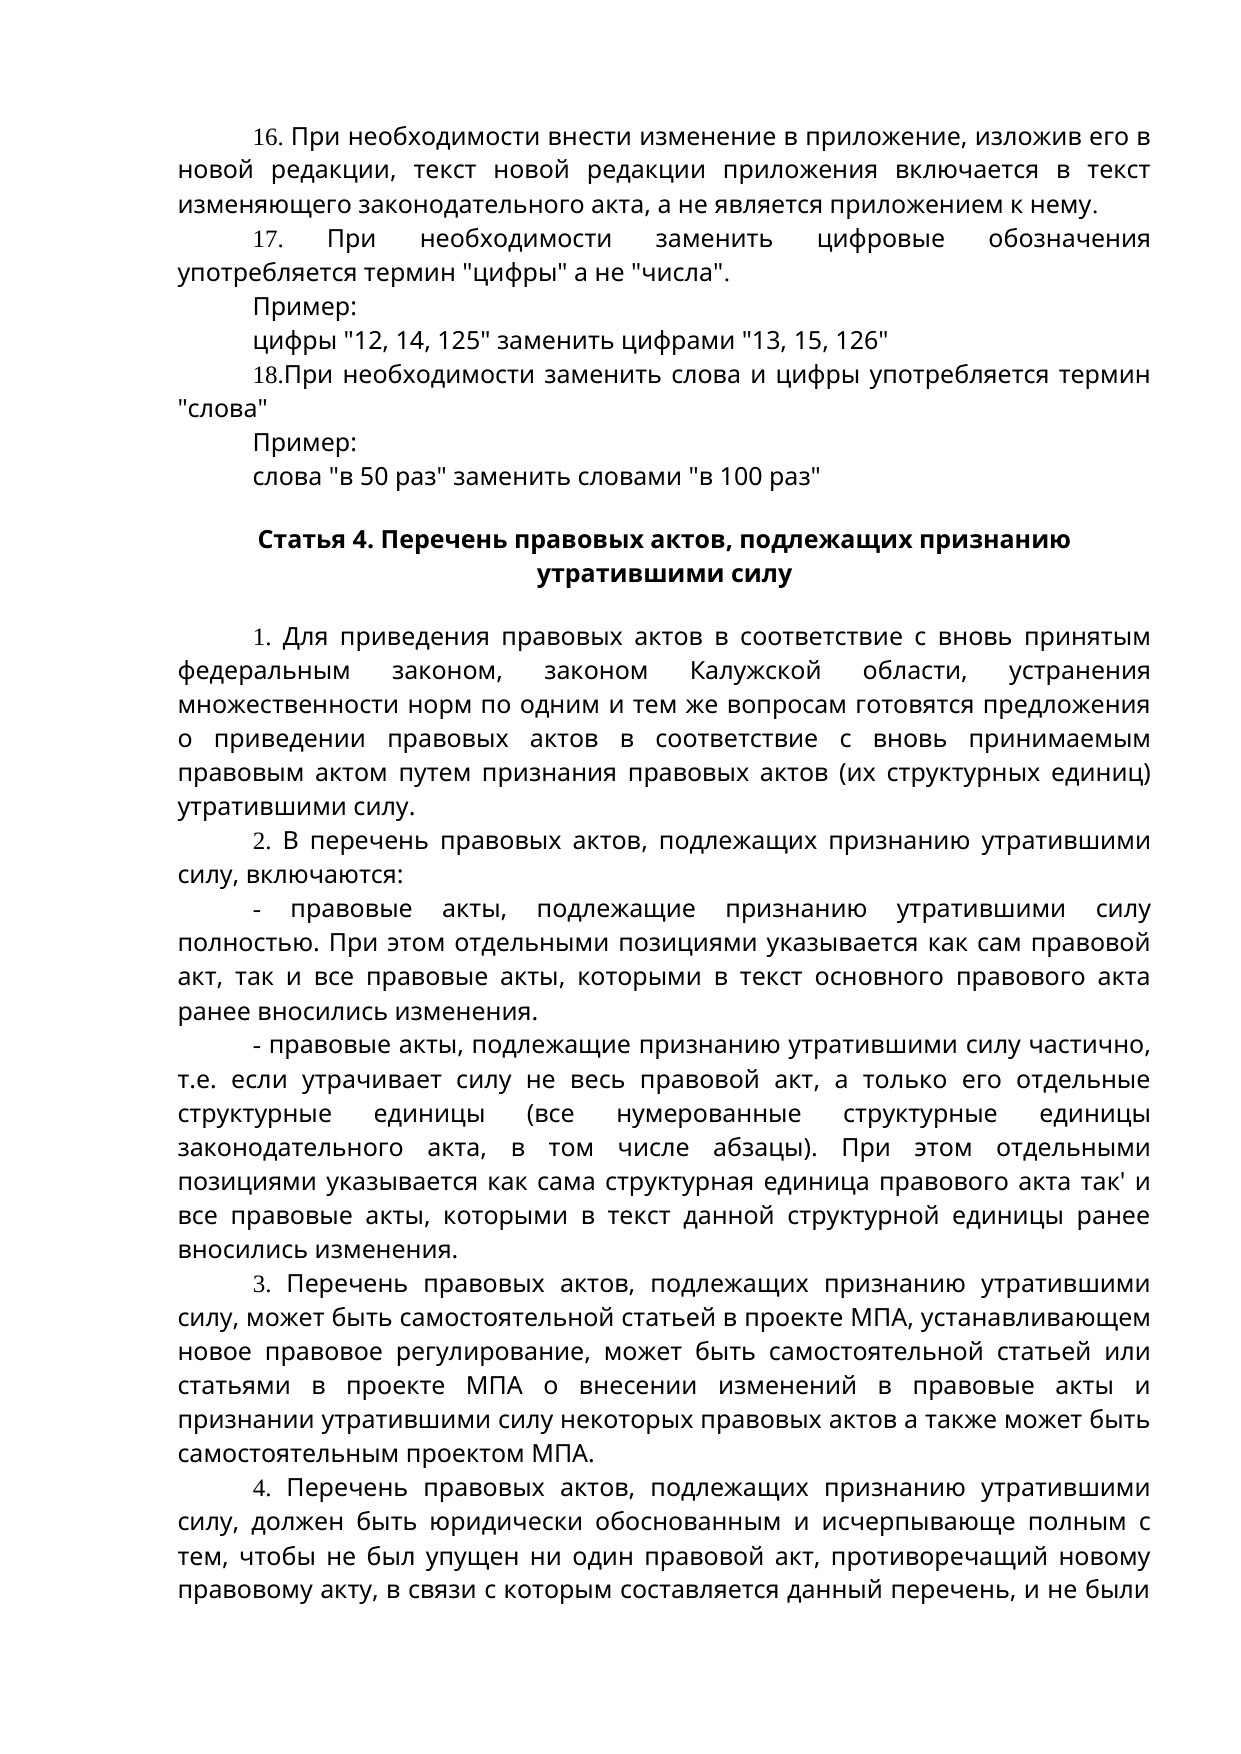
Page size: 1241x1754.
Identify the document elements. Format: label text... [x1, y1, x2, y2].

text цифры "12, 14, 125" заменить цифрами "13, 15, 126" [177, 322, 1152, 357]
text 2. В перечень правовых актов, подлежащих признанию утратившими силу, включаются: [177, 823, 1152, 891]
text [177, 1470, 1152, 1606]
text 17. При необходимости заменить цифровые обозначения употребляется термин "цифры" а не "числа". [177, 220, 1152, 288]
text 3. Перечень правовых актов, подлежащих признанию утратившими силу, может быть самостоятельной статьей в проекте МПА, устанавливающем новое правовое регулирование, может быть самостоятельной статьей или статьями в проекте МПА о внесении изменений в правовые акты и признании утратившими силу некоторых правовых актов а также может быть самостоятельным проектом МПА. [177, 1266, 1152, 1470]
text 1. Для приведения правовых актов в соответствие с вновь принятым федеральным законом, законом Калужской области, устранения множественности норм по одним и тем же вопросам готовятся предложения о приведении правовых актов в соответствие с вновь принимаемым правовым актом путем признания правовых актов (их структурных единиц) утратившими силу. [177, 618, 1152, 823]
text 18.При необходимости заменить слова и цифры употребляется термин "слова" [177, 357, 1152, 425]
text - правовые акты, подлежащие признанию утратившими силу полностью. При этом отдельными позициями указывается как сам правовой акт, так и все правовые акты, которыми в текст основного правового акта ранее вносились изменения. [177, 891, 1152, 1027]
text Статья 4. Перечень правовых актов, подлежащих признанию утратившими силу [177, 522, 1152, 590]
text 16. При необходимости внести изменение в приложение, изложив его в новой редакции, текст новой редакции приложения включается в текст изменяющего законодательного акта, а не является приложением к нему. [177, 118, 1152, 220]
text - правовые акты, подлежащие признанию утратившими силу частично, т.е. если утрачивает силу не весь правовой акт, а только его отдельные структурные единицы (все нумерованные структурные единицы законодательного акта, в том числе абзацы). При этом отдельными позициями указывается как сама структурная единица правового акта так' и все правовые акты, которыми в текст данной структурной единицы ранее вносились изменения. [177, 1027, 1152, 1266]
text Пример: [177, 425, 1152, 459]
text слова "в 50 раз" заменить словами "в 100 раз" [177, 459, 1152, 493]
text Пример: [177, 288, 1152, 322]
